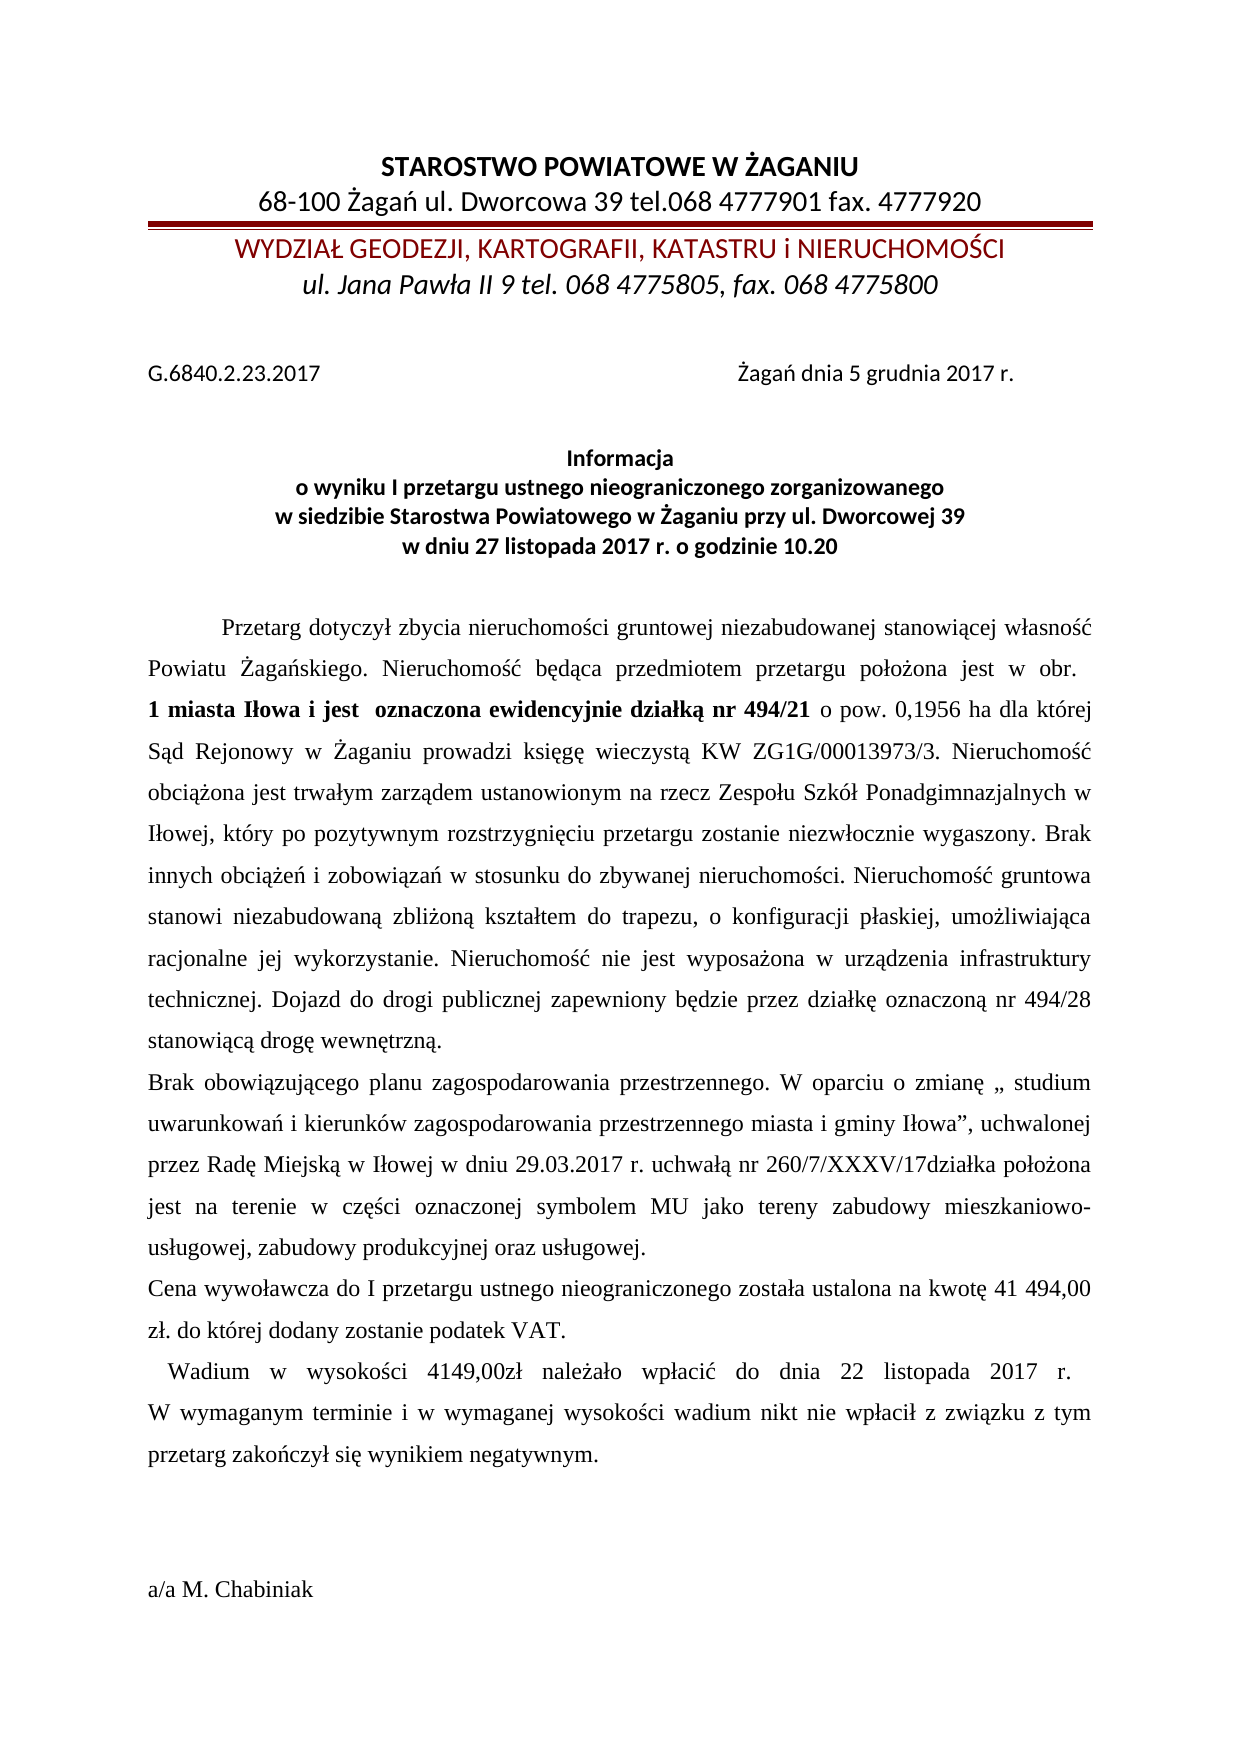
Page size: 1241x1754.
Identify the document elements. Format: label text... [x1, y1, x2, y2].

text w dniu 27 listopada 2017 r. o godzinie 10.20 [148, 531, 1093, 560]
text w siedzibie Starostwa Powiatowego w Żaganiu przy ul. Dworcowej 39 [148, 501, 1093, 531]
text WYDZIAŁ GEODEZJI, KARTOGRAFII, KATASTRU i NIERUCHOMOŚCI [148, 230, 1093, 266]
list Przetarg dotyczył zbycia nieruchomości gruntowej niezabudowanej stanowiącej własność Powiatu Żagańskiego. Nieruchomość będąca przedmiotem przetargu położona jest w obr. 1 miasta Iłowa i jest oznaczona ewidencyjnie działką nr 494/21 o pow. 0,1956 ha dla której Sąd Rejonowy w Żaganiu prowadzi księgę wieczystą KW ZG1G/00013973/3. Nieruchomość obciążona jest trwałym zarządem ustanowionym na rzecz Zespołu Szkół Ponadgimnazjalnych w Iłowej, który po pozytywnym rozstrzygnięciu przetargu zostanie niezwłocznie wygaszony. Brak innych obciążeń i zobowiązań w stosunku do zbywanej nieruchomości. Nieruchomość gruntowa stanowi niezabudowaną zbliżoną kształtem do trapezu, o konfiguracji płaskiej, umożliwiająca racjonalne jej wykorzystanie. Nieruchomość nie jest wyposażona w urządzenia infrastruktury technicznej. Dojazd do drogi publicznej zapewniony będzie przez działkę oznaczoną nr 494/28 stanowiącą drogę wewnętrzną. [148, 613, 1093, 1054]
text STAROSTWO POWIATOWE W ŻAGANIU [148, 148, 1093, 183]
text G.6840.2.23.2017 Żagań dnia 5 grudnia 2017 r. [148, 358, 1093, 387]
text Cena wywoławcza do I przetargu ustnego nieograniczonego została ustalona na kwotę 41 494,00 zł. do której dodany zostanie podatek VAT. [148, 1274, 1093, 1343]
text ul. Jana Pawła II 9 tel. 068 4775805, fax. 068 4775800 [148, 266, 1093, 302]
text a/a M. Chabiniak [148, 1574, 1093, 1602]
text o wyniku I przetargu ustnego nieograniczonego zorganizowanego [148, 472, 1093, 501]
text 68-100 Żagań ul. Dworcowa 39 tel.068 4777901 fax. 4777920 [148, 183, 1093, 221]
text Informacja [148, 443, 1093, 472]
text Wadium w wysokości 4149,00zł należało wpłacić do dnia 22 listopada 2017 r. W wymaganym terminie i w wymaganej wysokości wadium nikt nie wpłacił z związku z tym przetarg zakończył się wynikiem negatywnym. [148, 1357, 1093, 1467]
text Brak obowiązującego planu zagospodarowania przestrzennego. W oparciu o zmianę „ studium uwarunkowań i kierunków zagospodarowania przestrzennego miasta i gminy Iłowa”, uchwalonej przez Radę Miejską w Iłowej w dniu 29.03.2017 r. uchwałą nr 260/7/XXXV/17działka położona jest na terenie w części oznaczonej symbolem MU jako tereny zabudowy mieszkaniowo- usługowej, zabudowy produkcyjnej oraz usługowej. [148, 1068, 1093, 1261]
